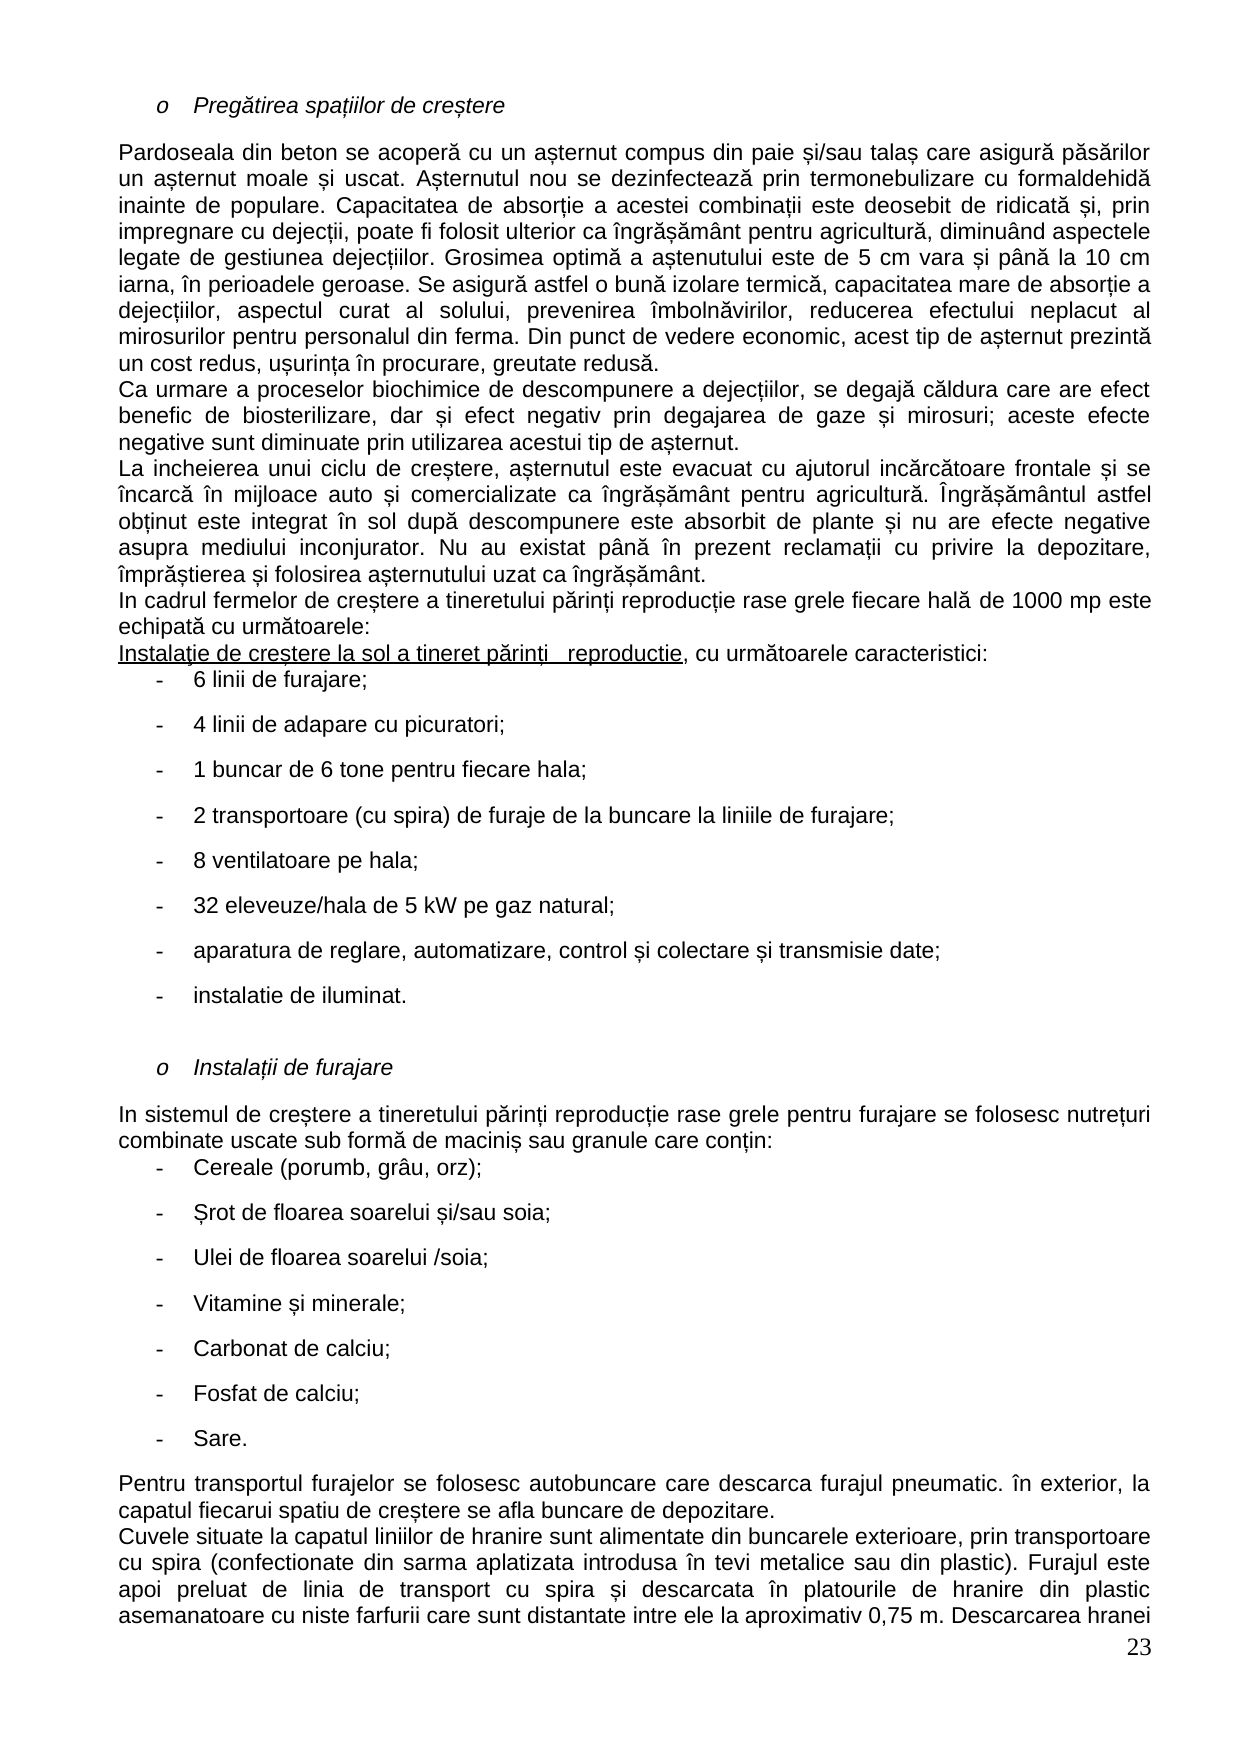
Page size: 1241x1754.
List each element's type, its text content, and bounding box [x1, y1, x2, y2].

list Pregătirea spațiilor de creștere [156, 92, 1152, 120]
list 6 linii de furajare; [156, 666, 1152, 692]
text Pentru transportul furajelor se folosesc autobuncare care descarca furajul pneumatic. în exterior, la capatul fiecarui spatiu de creștere se afla buncare de depozitare. [118, 1470, 1152, 1523]
list 1 buncar de 6 tone pentru fiecare hala; [156, 756, 1152, 783]
list 4 linii de adapare cu picuratori; [156, 711, 1152, 738]
list Fosfat de calciu; [156, 1380, 1152, 1406]
text Pardoseala din beton se acoperă cu un așternut compus din paie și/sau talaș care asigură păsărilor un așternut moale și uscat. Așternutul nou se dezinfectează prin termonebulizare cu formaldehidă inainte de populare. Capacitatea de absorție a acestei combinații este deosebit de ridicată și, prin impregnare cu dejecții, poate fi folosit ulterior ca îngrășământ pentru agricultură, diminuând aspectele legate de gestiunea dejecțiilor. Grosimea optimă a aștenutului este de 5 cm vara și până la 10 cm iarna, în perioadele geroase. Se asigură astfel o bună izolare termică, capacitatea mare de absorție a dejecțiilor, aspectul curat al solului, prevenirea îmbolnăvirilor, reducerea efectului neplacut al mirosurilor pentru personalul din ferma. Din punct de vedere economic, acest tip de așternut prezintă un cost redus, ușurința în procurare, greutate redusă. [118, 139, 1152, 376]
list Vitamine și minerale; [156, 1289, 1152, 1316]
text Ca urmare a proceselor biochimice de descompunere a dejecțiilor, se degajă căldura care are efect benefic de biosterilizare, dar și efect negativ prin degajarea de gaze și mirosuri; aceste efecte negative sunt diminuate prin utilizarea acestui tip de așternut. [118, 376, 1152, 455]
text La incheierea unui ciclu de creștere, așternutul este evacuat cu ajutorul incărcătoare frontale și se încarcă în mijloace auto și comercializate ca îngrășământ pentru agricultură. Îngrășământul astfel obținut este integrat în sol după descompunere este absorbit de plante și nu are efecte negative asupra mediului inconjurator. Nu au existat până în prezent reclamații cu privire la depozitare, împrăștierea și folosirea așternutului uzat ca îngrășământ. [118, 455, 1152, 587]
list aparatura de reglare, automatizare, control și colectare și transmisie date; [156, 937, 1152, 964]
list Ulei de floarea soarelui /soia; [156, 1244, 1152, 1271]
list Șrot de floarea soarelui și/sau soia; [156, 1199, 1152, 1226]
list 2 transportoare (cu spira) de furaje de la buncare la liniile de furajare; [156, 802, 1152, 828]
list instalatie de iluminat. [156, 982, 1152, 1009]
list 32 eleveuze/hala de 5 kW pe gaz natural; [156, 892, 1152, 918]
text In cadrul fermelor de creștere a tineretului părinți reproducție rase grele fiecare hală de 1000 mp este echipată cu următoarele: [118, 587, 1152, 639]
text Instalaţie de creștere la sol a tineret părinți reproductie, cu următoarele caracteristici: [118, 639, 1152, 666]
list Instalații de furajare [156, 1054, 1152, 1082]
list Carbonat de calciu; [156, 1335, 1152, 1361]
list 8 ventilatoare pe hala; [156, 847, 1152, 873]
list Sare. [156, 1425, 1152, 1452]
list Cereale (porumb, grâu, orz); [156, 1154, 1152, 1180]
text In sistemul de creștere a tineretului părinți reproducție rase grele pentru furajare se folosesc nutrețuri combinate uscate sub formă de maciniș sau granule care conțin: [118, 1101, 1152, 1154]
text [118, 1523, 1152, 1628]
